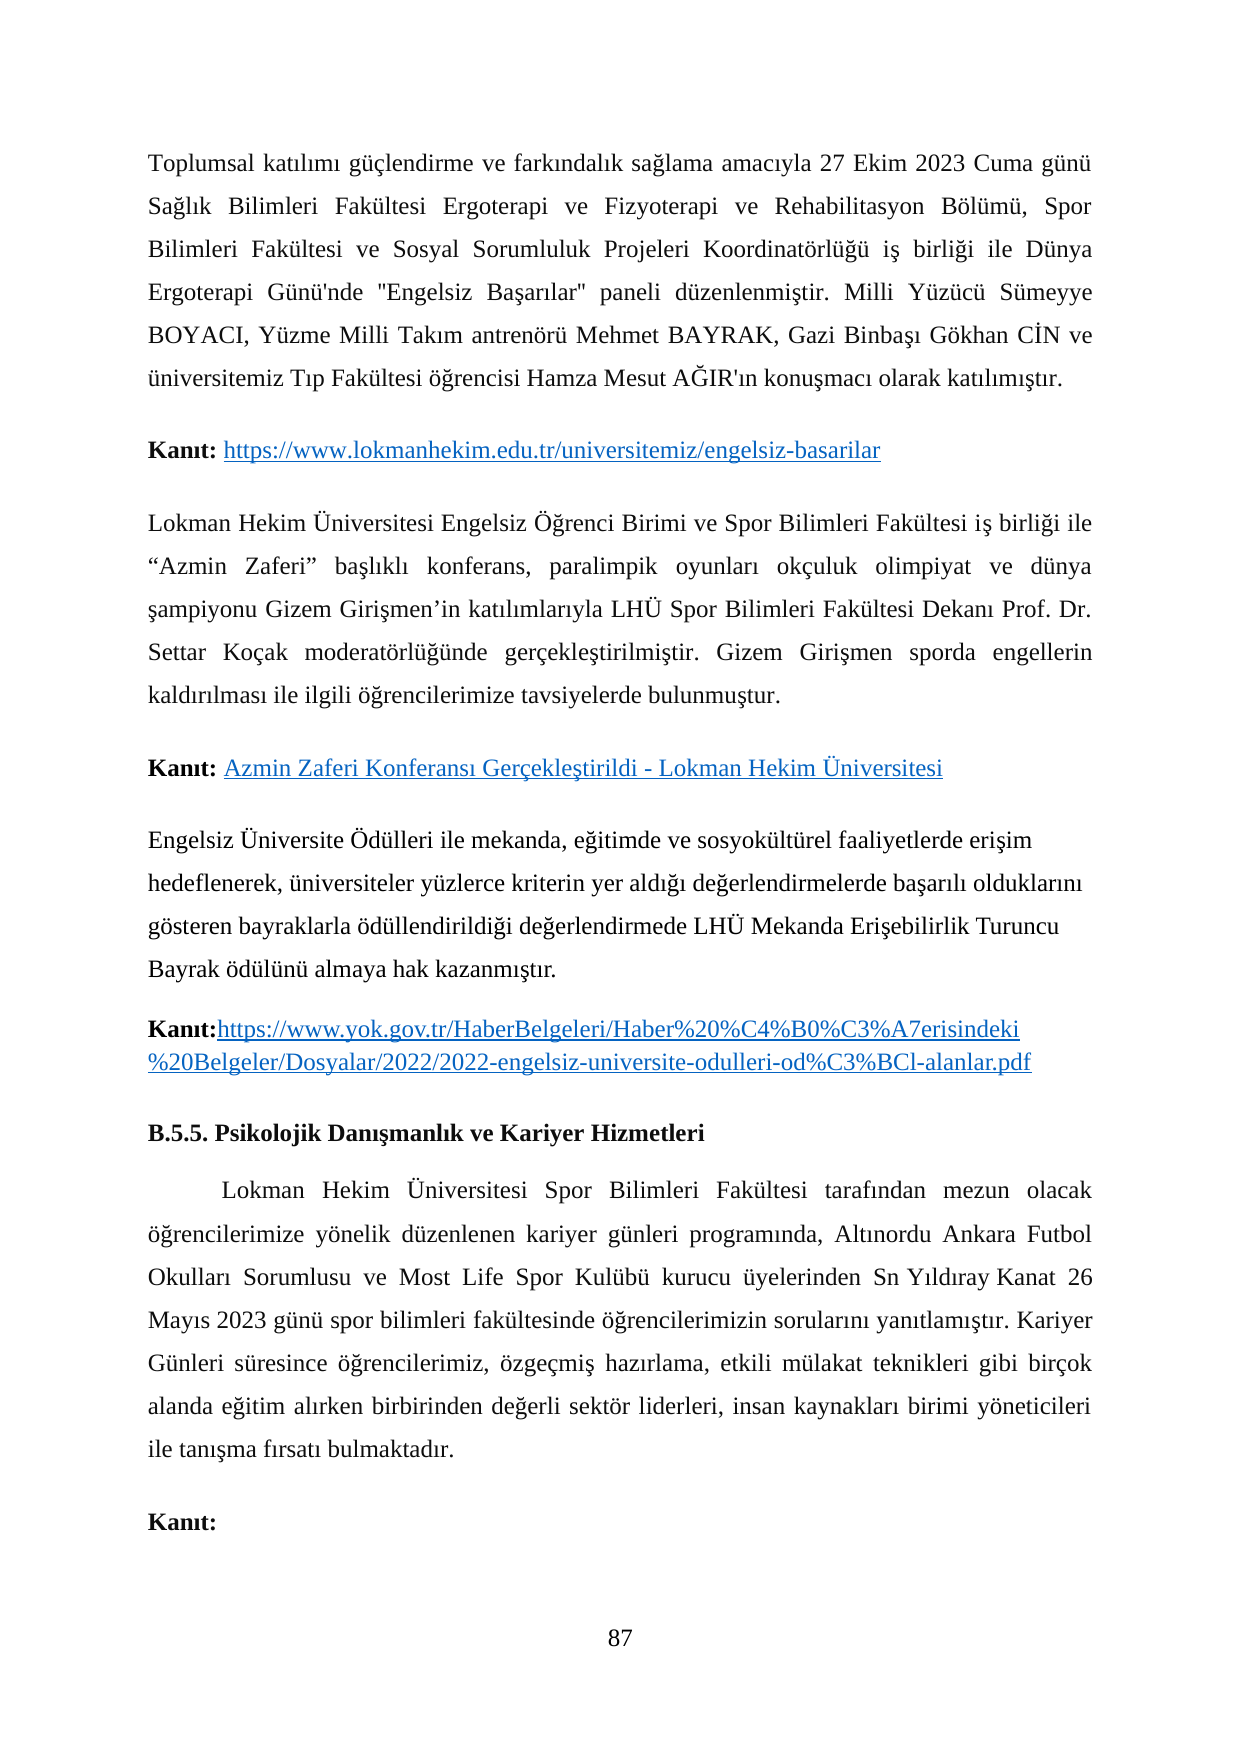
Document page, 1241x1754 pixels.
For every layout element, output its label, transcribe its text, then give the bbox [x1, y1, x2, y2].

text Lokman Hekim Üniversitesi Engelsiz Öğrenci Birimi ve Spor Bilimleri Fakültesi iş birliği ile “Azmin Zaferi” başlıklı konferans, paralimpik oyunları okçuluk olimpiyat ve dünya şampiyonu Gizem Girişmen’in katılımlarıyla LHÜ Spor Bilimleri Fakültesi Dekanı Prof. Dr. Settar Koçak moderatörlüğünde gerçekleştirilmiştir. Gizem Girişmen sporda engellerin kaldırılması ile ilgili öğrencilerimize tavsiyelerde bulunmuştur. [148, 508, 1093, 709]
text Engelsiz Üniversite Ödülleri ile mekanda, eğitimde ve sosyokültürel faaliyetlerde erişim hedeflenerek, üniversiteler yüzlerce kriterin yer aldığı değerlendirmelerde başarılı olduklarını gösteren bayraklarla ödüllendirildiği değerlendirmede LHÜ Mekanda Erişebilirlik Turuncu Bayrak ödülünü almaya hak kazanmıştır. [148, 825, 1093, 983]
text Kanıt: [148, 1507, 1093, 1535]
text Lokman Hekim Üniversitesi Spor Bilimleri Fakültesi tarafından mezun olacak öğrencilerimize yönelik düzenlenen kariyer günleri programında, Altınordu Ankara Futbol Okulları Sorumlusu ve Most Life Spor Kulübü kurucu üyelerinden Sn Yıldıray Kanat 26 Mayıs 2023 günü spor bilimleri fakültesinde öğrencilerimizin sorularını yanıtlamıştır. Kariyer Günleri süresince öğrencilerimiz, özgeçmiş hazırlama, etkili mülakat teknikleri gibi birçok alanda eğitim alırken birbirinden değerli sektör liderleri, insan kaynakları birimi yöneticileri ile tanışma fırsatı bulmaktadır. [148, 1176, 1093, 1463]
text Toplumsal katılımı güçlendirme ve farkındalık sağlama amacıyla 27 Ekim 2023 Cuma günü Sağlık Bilimleri Fakültesi Ergoterapi ve Fizyoterapi ve Rehabilitasyon Bölümü, Spor Bilimleri Fakültesi ve Sosyal Sorumluluk Projeleri Koordinatörlüğü iş birliği ile Dünya Ergoterapi Günü'nde ''Engelsiz Başarılar'' paneli düzenlenmiştir. Milli Yüzücü Sümeyye BOYACI, Yüzme Milli Takım antrenörü Mehmet BAYRAK, Gazi Binbaşı Gökhan CİN ve üniversitemiz Tıp Fakültesi öğrencisi Hamza Mesut AĞIR'ın konuşmacı olarak katılımıştır. [148, 148, 1093, 392]
text Kanıt: https://www.lokmanhekim.edu.tr/universitemiz/engelsiz-basarilar [148, 436, 1093, 464]
text Kanıt: Azmin Zaferi Konferansı Gerçekleştirildi - Lokman Hekim Üniversitesi [148, 753, 1093, 781]
subtitle B.5.5. Psikolojik Danışmanlık ve Kariyer Hizmetleri [148, 1118, 1093, 1146]
text Kanıt:https://www.yok.gov.tr/HaberBelgeleri/Haber%20%C4%B0%C3%A7erisindeki%20Belgeler/Dosyalar/2022/2022-engelsiz-universite-odulleri-od%C3%BCl-alanlar.pdf [148, 1014, 1093, 1076]
